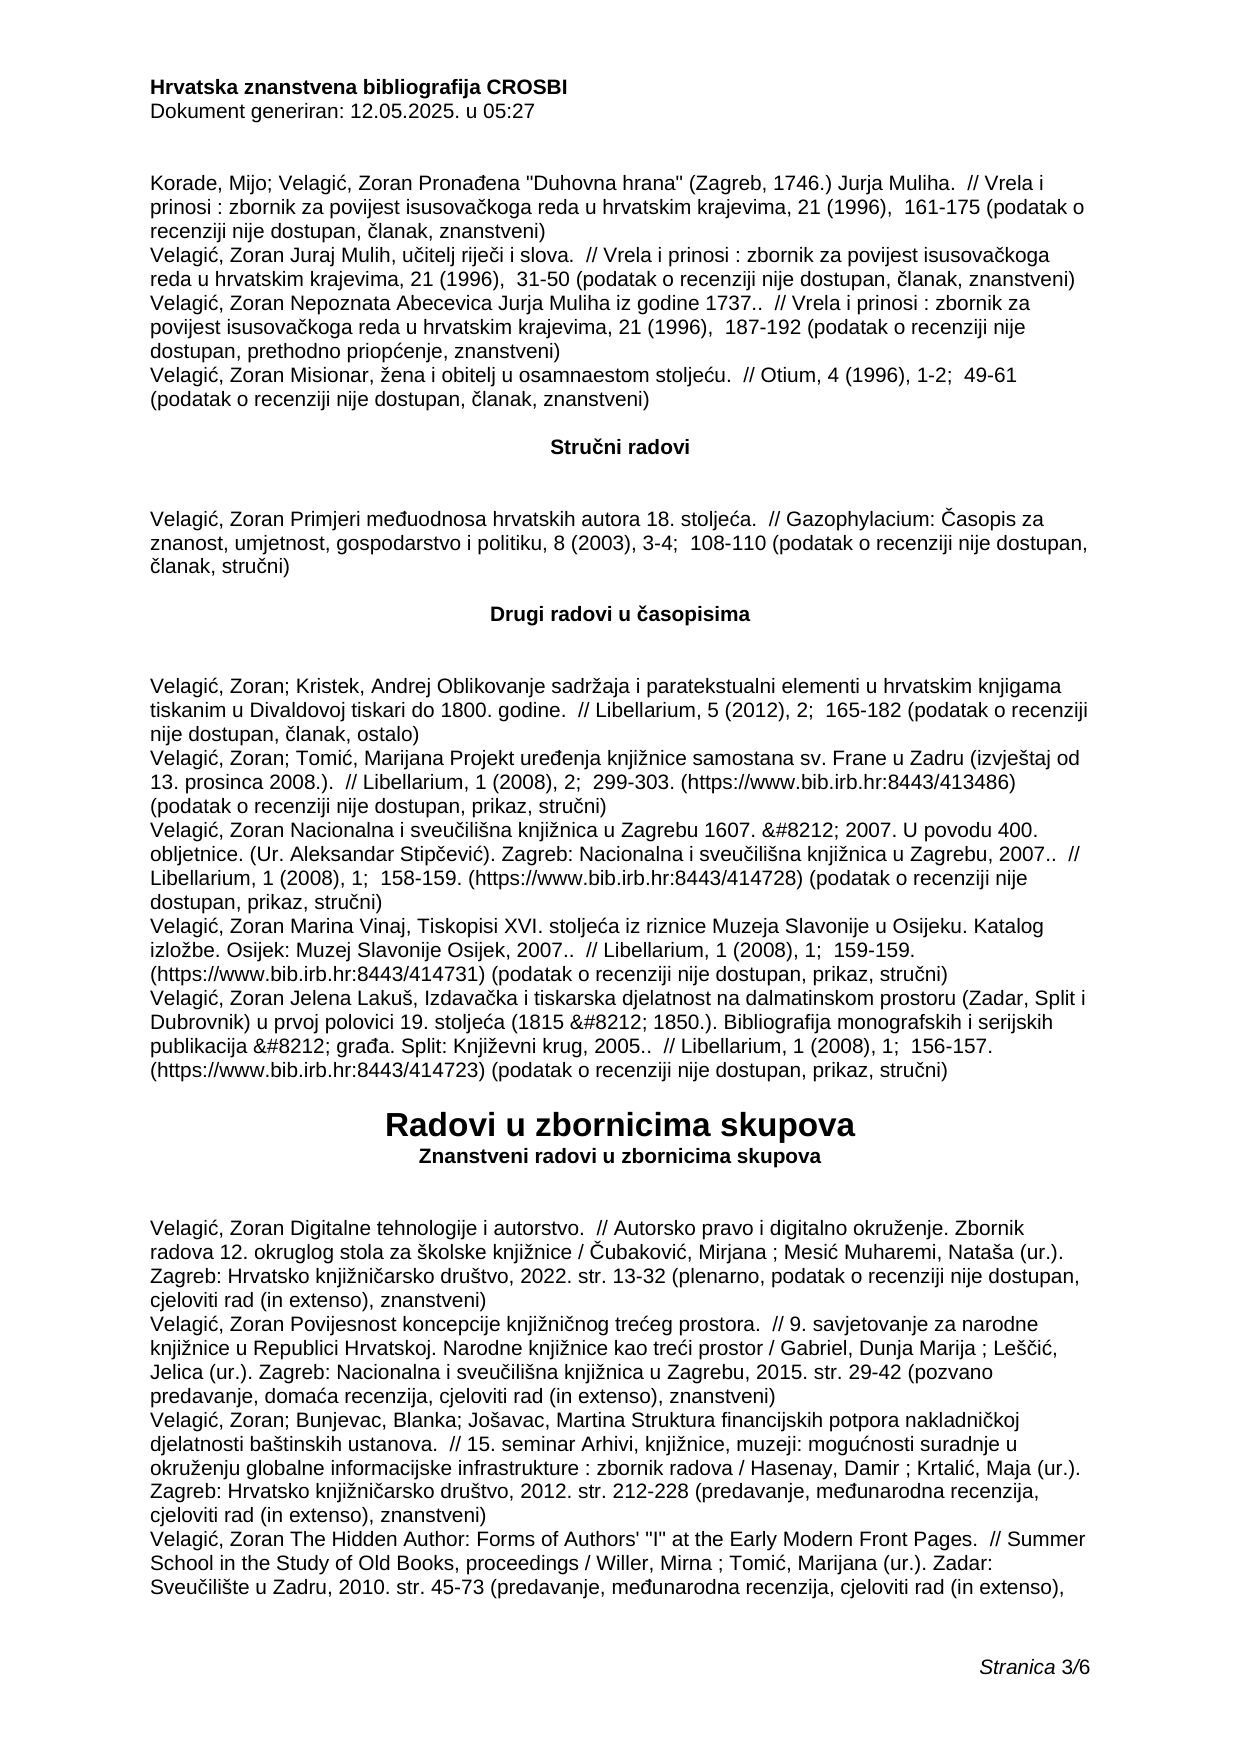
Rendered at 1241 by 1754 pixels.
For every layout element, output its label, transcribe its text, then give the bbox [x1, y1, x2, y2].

subtitle Znanstveni radovi u zbornicima skupova [150, 1144, 1090, 1168]
text Velagić, Zoran [150, 506, 1090, 578]
subtitle Stručni radovi [150, 434, 1090, 458]
text Velagić, Zoran; Kristek, Andrej [150, 674, 1090, 746]
text Velagić, Zoran [150, 1312, 1090, 1407]
subtitle Drugi radovi u časopisima [150, 602, 1090, 626]
text Velagić, Zoran [150, 363, 1090, 411]
text Velagić, Zoran [150, 914, 1090, 986]
text Velagić, Zoran; Bunjevac, Blanka; Jošavac, Martina [150, 1407, 1090, 1527]
subtitle Radovi u zbornicima skupova [150, 1105, 1090, 1144]
text Velagić, Zoran; Tomić, Marijana [150, 746, 1090, 818]
text Velagić, Zoran [150, 243, 1090, 291]
text Korade, Mijo; Velagić, Zoran [150, 171, 1090, 243]
text Velagić, Zoran [150, 1527, 1090, 1599]
text Velagić, Zoran [150, 986, 1090, 1081]
text Velagić, Zoran [150, 818, 1090, 914]
text Velagić, Zoran [150, 1216, 1090, 1312]
text Velagić, Zoran [150, 291, 1090, 363]
